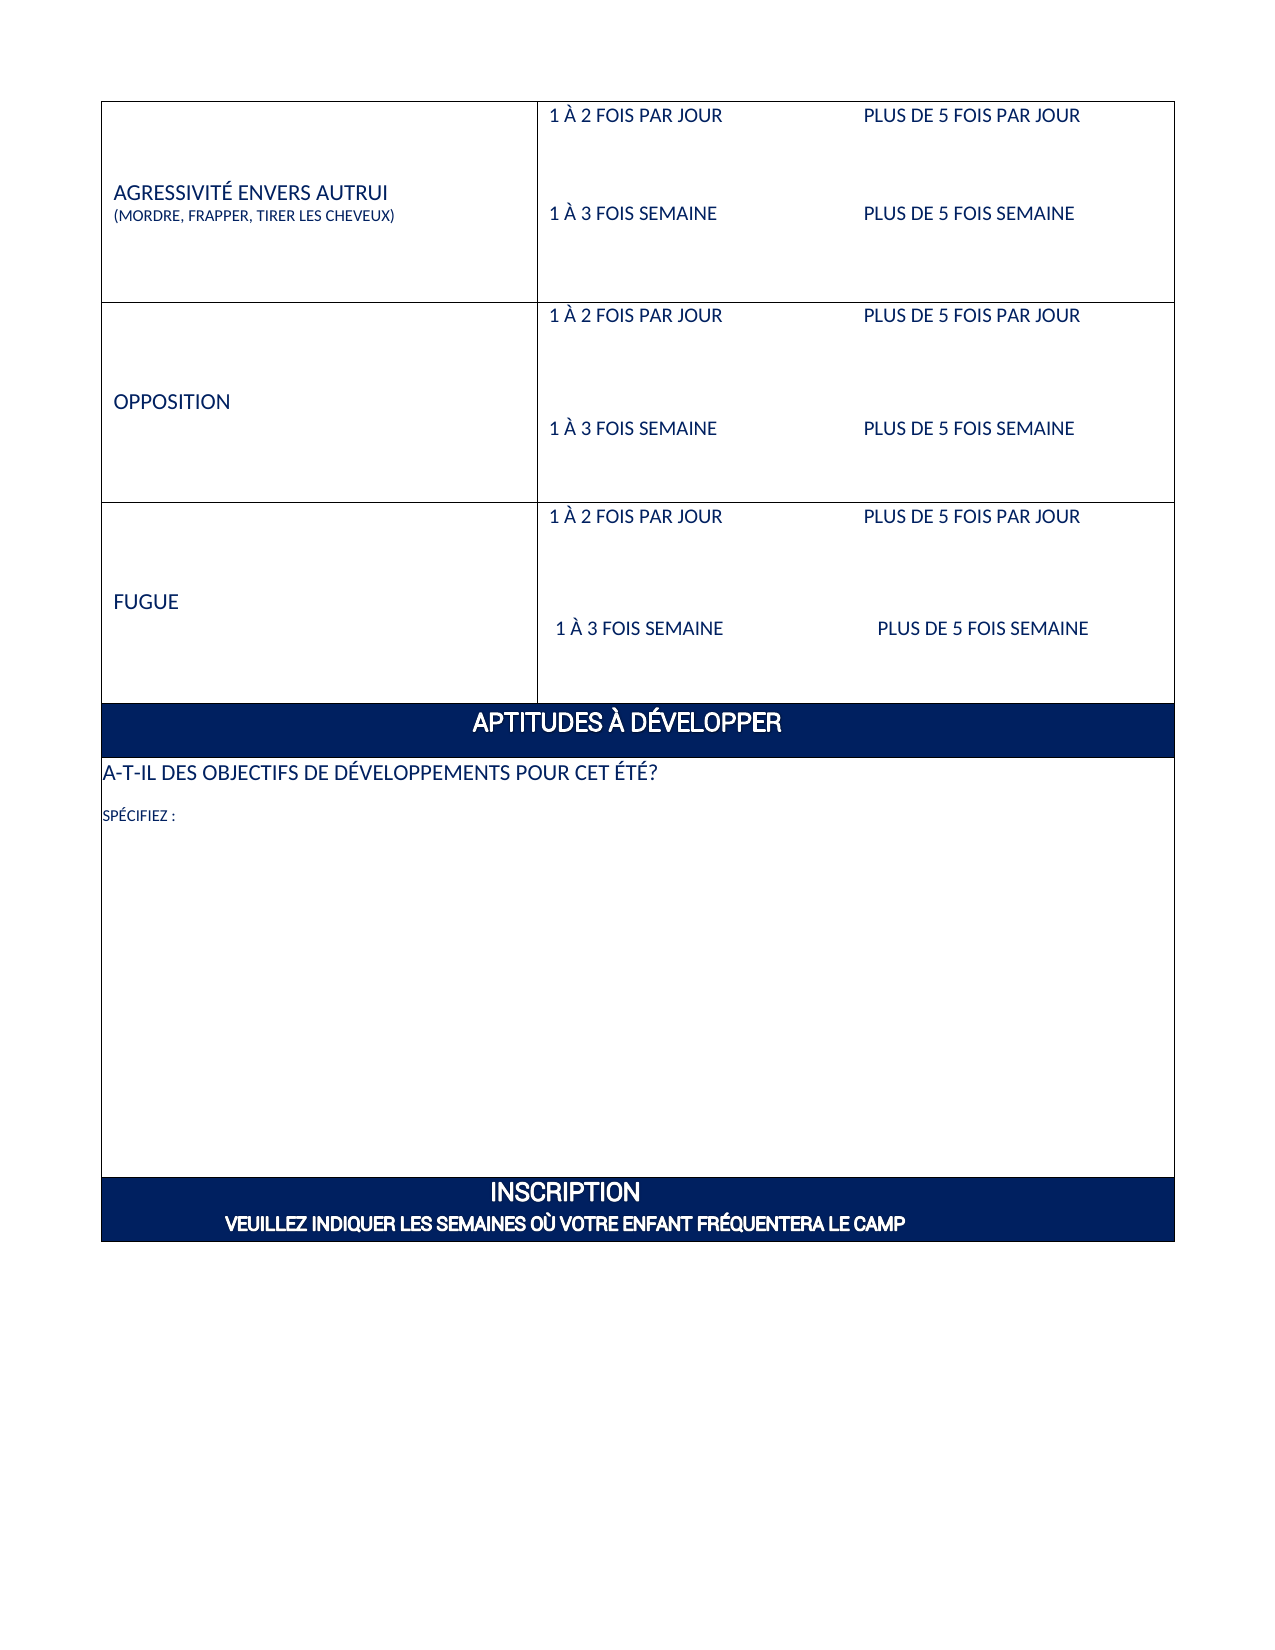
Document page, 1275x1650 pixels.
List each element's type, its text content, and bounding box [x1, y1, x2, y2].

table_cell [102, 704, 1174, 757]
table_cell A-T-IL DES OBJECTIFS DE DÉVELOPPEMENTS POUR CET ÉTÉ? SPÉCIFIEZ : [102, 758, 1174, 1177]
table_cell 1 À 2 FOIS PAR JOUR [538, 303, 862, 416]
table_cell [102, 615, 537, 703]
picture [222, 1178, 907, 1234]
table_cell OPPOSITION [102, 303, 537, 416]
table_cell PLUS DE 5 FOIS SEMAINE [862, 416, 1174, 502]
table_cell AGRESSIVITÉ ENVERS AUTRUI (MORDRE, FRAPPER, TIRER LES CHEVEUX) [102, 102, 537, 302]
table_cell FUGUE [102, 503, 537, 615]
table_cell 1 À 2 FOIS PAR JOUR [538, 503, 862, 615]
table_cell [538, 102, 862, 302]
picture [469, 703, 785, 736]
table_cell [862, 102, 1174, 302]
table_cell PLUS DE 5 FOIS PAR JOUR [862, 503, 1174, 615]
table_cell PLUS DE 5 FOIS PAR JOUR [862, 303, 1174, 416]
table_cell 1 À 3 FOIS SEMAINE PLUS DE 5 FOIS SEMAINE [538, 615, 1174, 703]
table_cell [102, 416, 537, 502]
table_cell [102, 1178, 1174, 1241]
table_cell 1 À 3 FOIS SEMAINE [538, 416, 862, 502]
